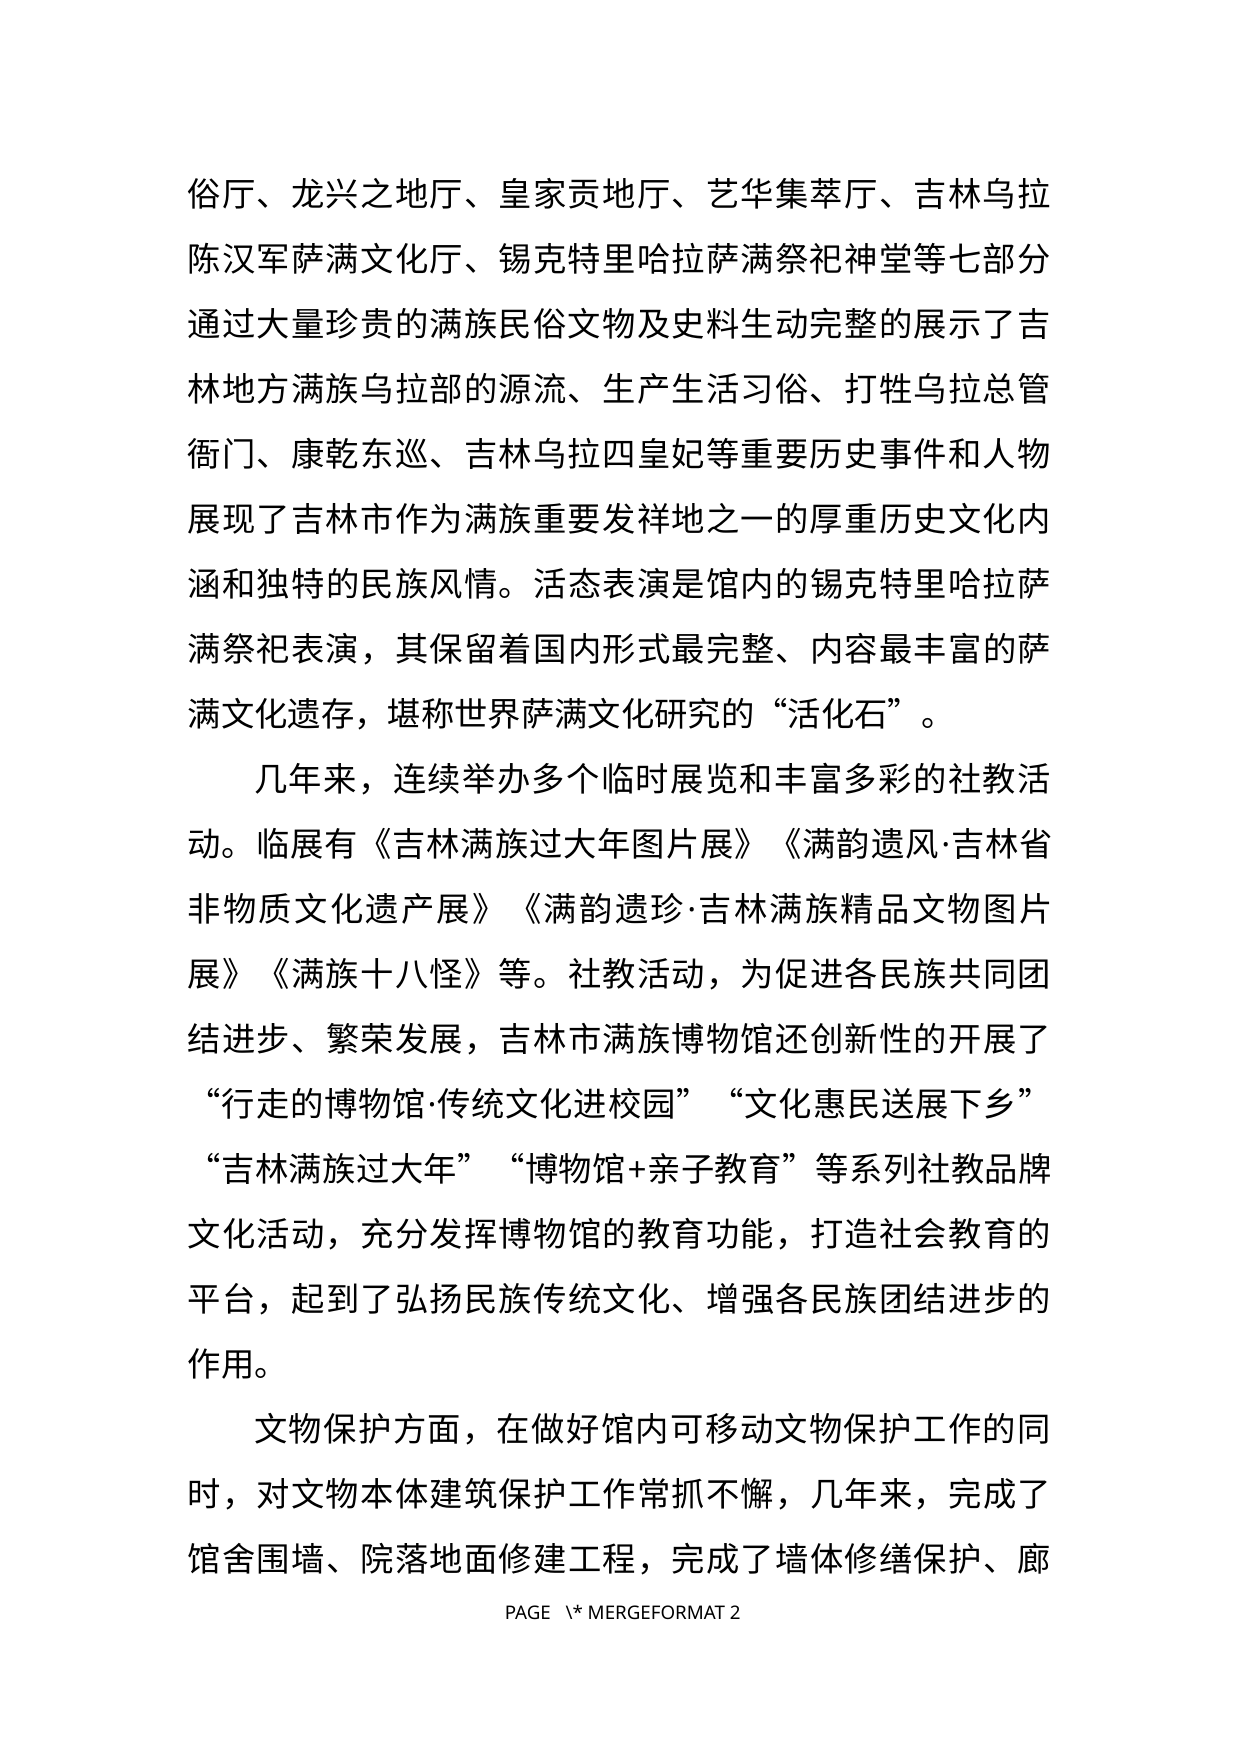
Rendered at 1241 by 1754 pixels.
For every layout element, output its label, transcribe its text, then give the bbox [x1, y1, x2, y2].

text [187, 160, 1053, 745]
text 几年来，连续举办多个临时展览和丰富多彩的社教活动。临展有《吉林满族过大年图片展》《满韵遗风·吉林省非物质文化遗产展》《满韵遗珍·吉林满族精品文物图片展》《满族十八怪》等。社教活动，为促进各民族共同团结进步、繁荣发展，吉林市满族博物馆还创新性的开展了“行走的博物馆·传统文化进校园”“文化惠民送展下乡”“吉林满族过大年”“博物馆+亲子教育”等系列社教品牌文化活动，充分发挥博物馆的教育功能，打造社会教育的平台，起到了弘扬民族传统文化、增强各民族团结进步的作用。 [187, 745, 1053, 1395]
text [187, 1395, 1053, 1590]
